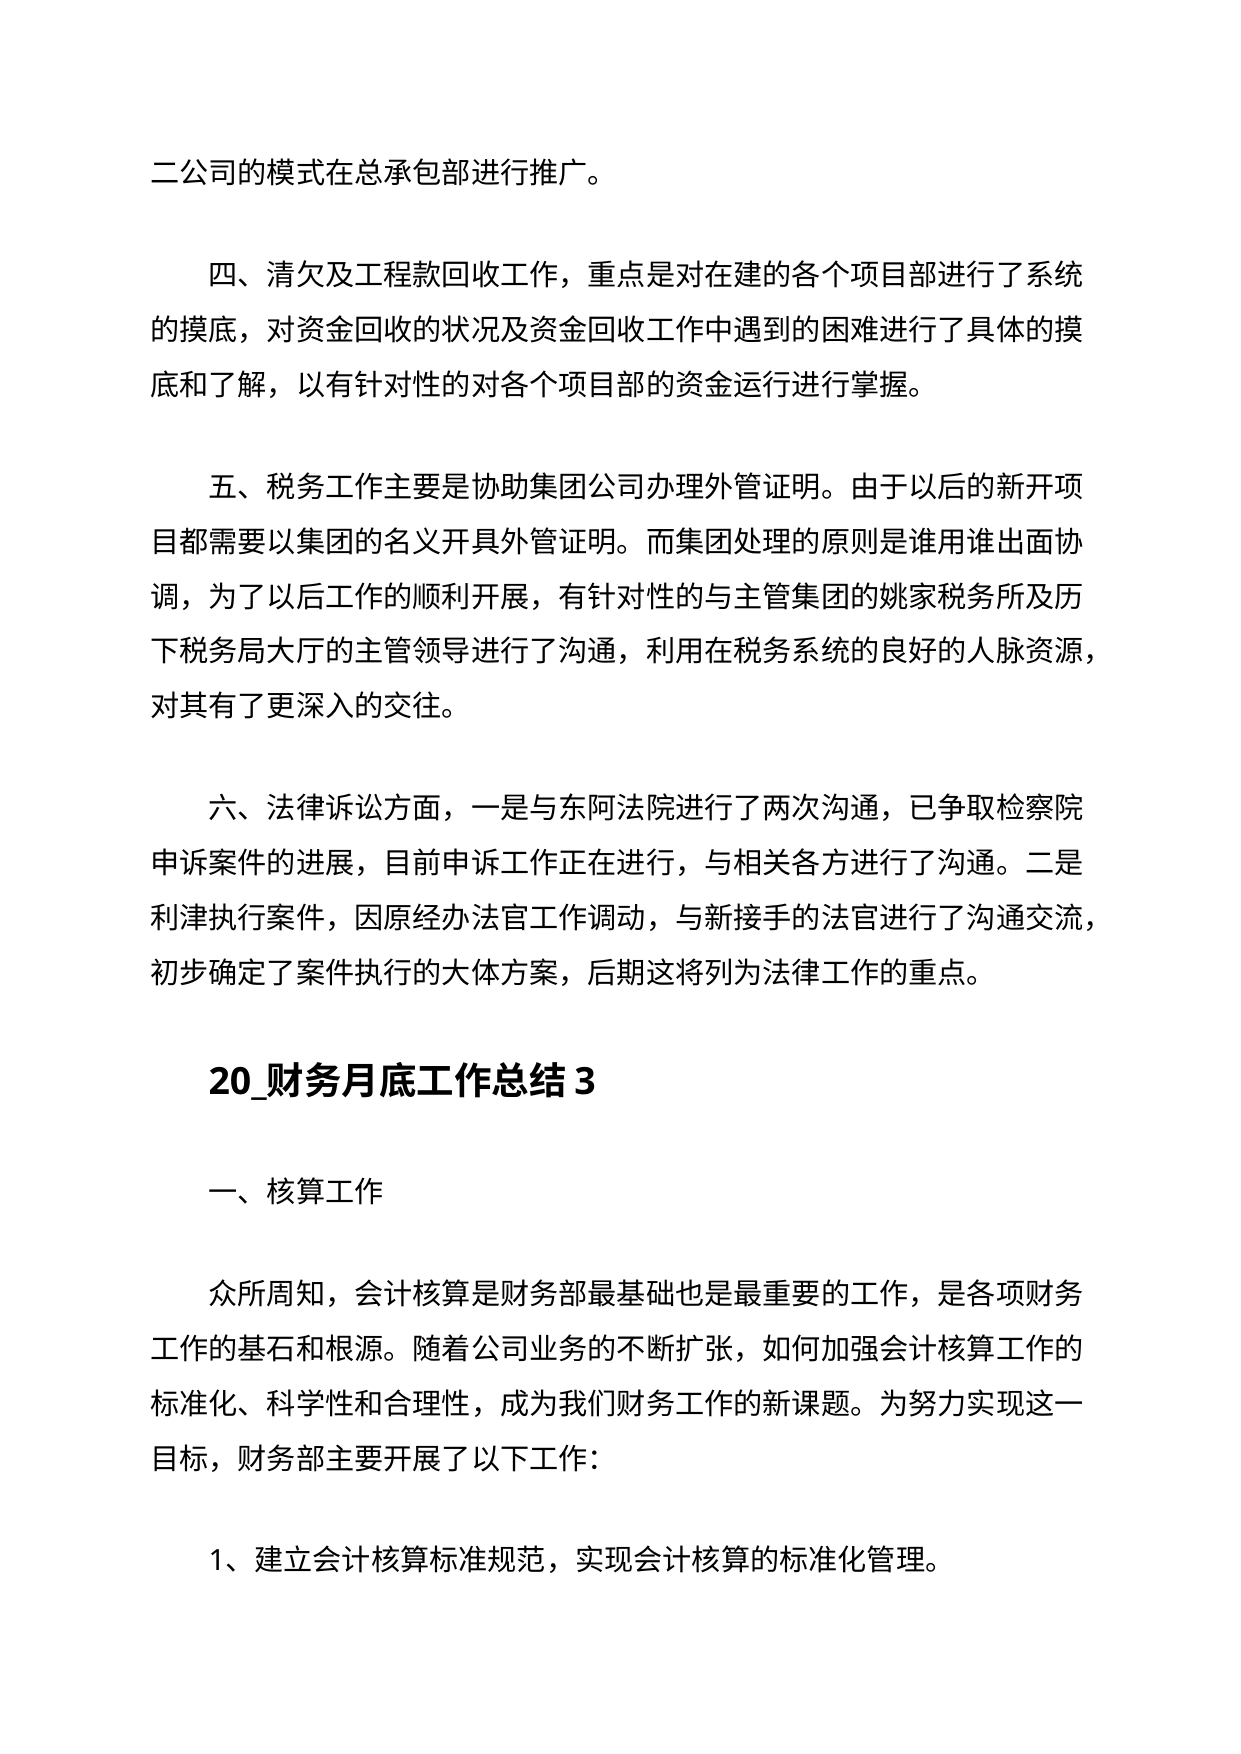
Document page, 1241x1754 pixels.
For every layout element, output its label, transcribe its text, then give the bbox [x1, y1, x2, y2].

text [150, 150, 1090, 192]
text 四、清欠及工程款回收工作，重点是对在建的各个项目部进行了系统的摸底，对资金回收的状况及资金回收工作中遇到的困难进行了具体的摸底和了解，以有针对性的对各个项目部的资金运行进行掌握。 [150, 252, 1090, 404]
text 五、税务工作主要是协助集团公司办理外管证明。由于以后的新开项目都需要以集团的名义开具外管证明。而集团处理的原则是谁用谁出面协调，为了以后工作的顺利开展，有针对性的与主管集团的姚家税务所及历下税务局大厅的主管领导进行了沟通，利用在税务系统的良好的人脉资源，对其有了更深入的交往。 [150, 463, 1090, 725]
text 20_财务月底工作总结3 [150, 1051, 1090, 1106]
text 一、核算工作 [150, 1169, 1090, 1211]
text 1、建立会计核算标准规范，实现会计核算的标准化管理。 [150, 1537, 1090, 1579]
text 六、法律诉讼方面，一是与东阿法院进行了两次沟通，已争取检察院申诉案件的进展，目前申诉工作正在进行，与相关各方进行了沟通。二是利津执行案件，因原经办法官工作调动，与新接手的法官进行了沟通交流，初步确定了案件执行的大体方案，后期这将列为法律工作的重点。 [150, 785, 1090, 992]
text 众所周知，会计核算是财务部最基础也是最重要的工作，是各项财务工作的基石和根源。随着公司业务的不断扩张，如何加强会计核算工作的标准化、科学性和合理性，成为我们财务工作的新课题。为努力实现这一目标，财务部主要开展了以下工作： [150, 1271, 1090, 1477]
